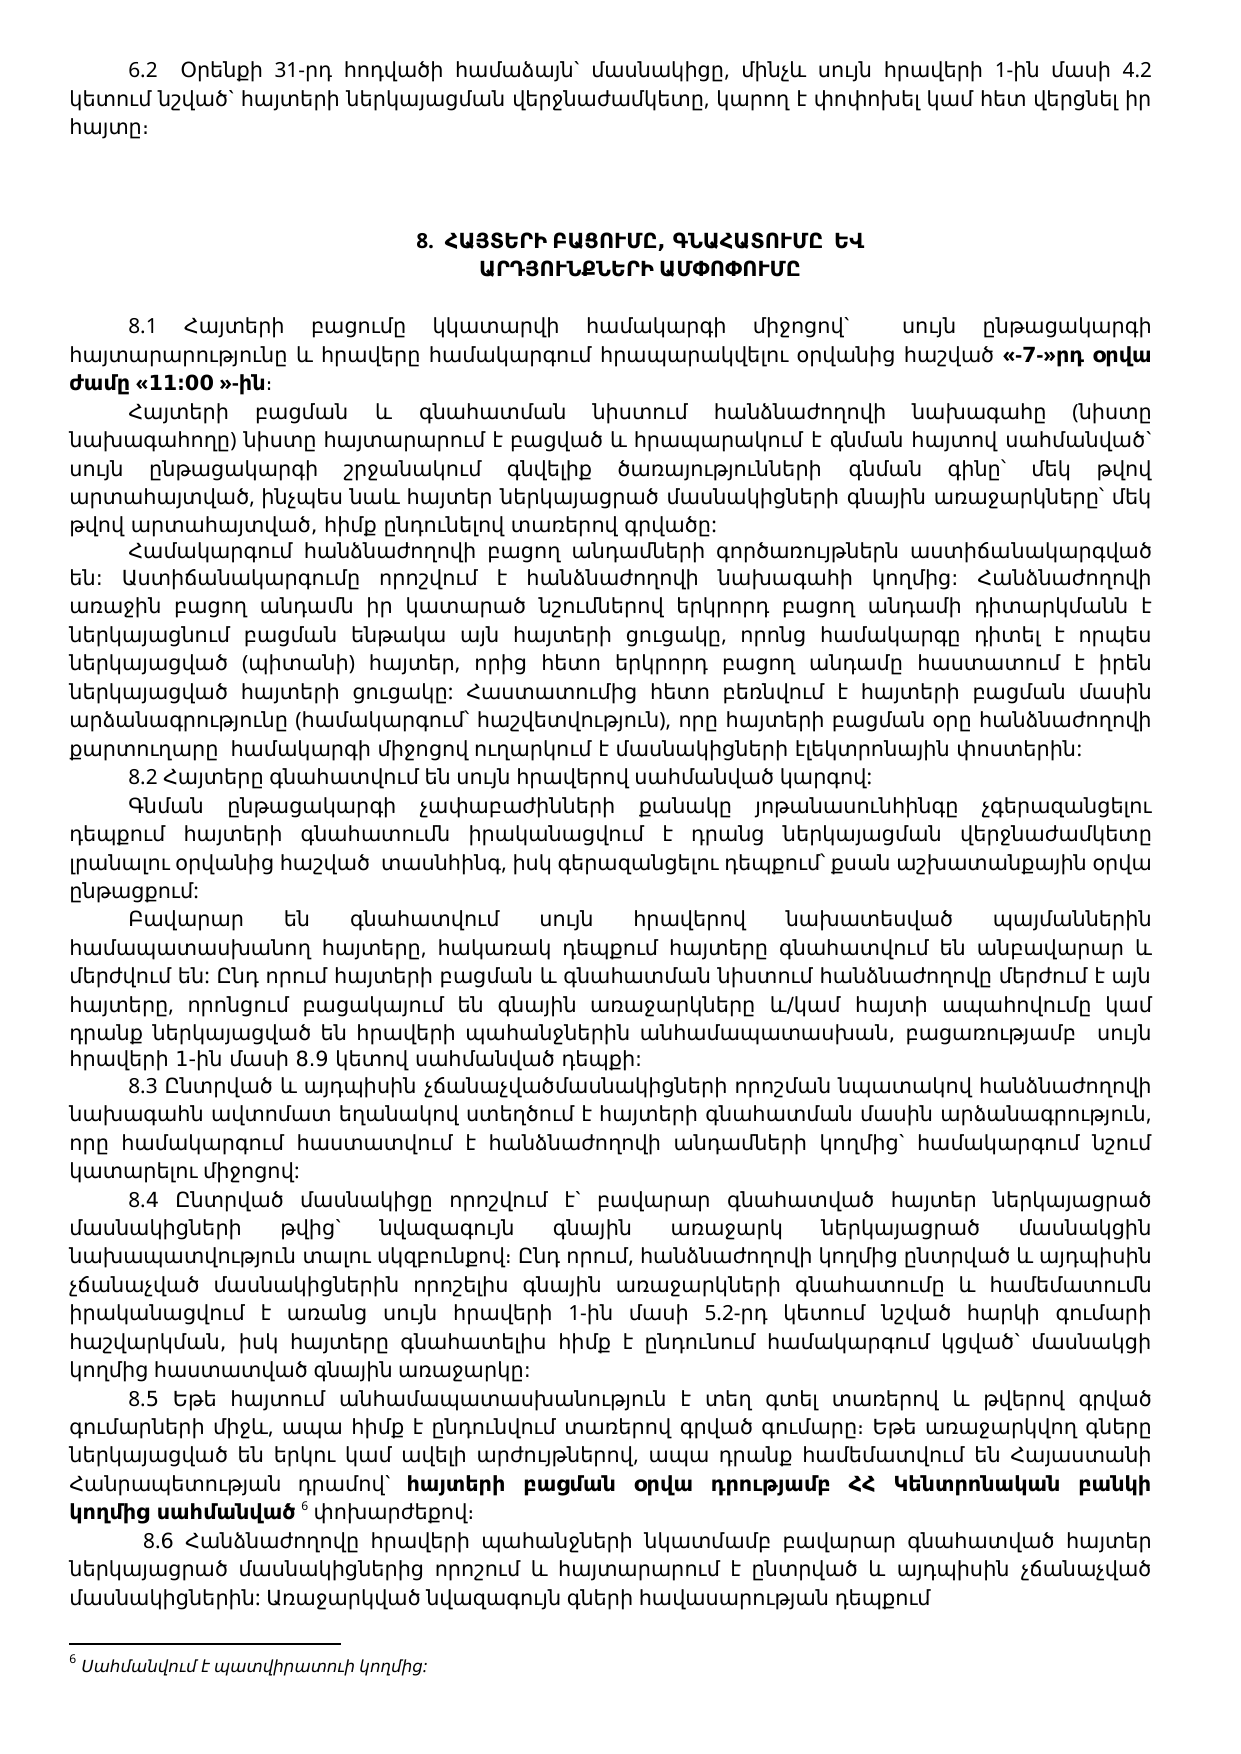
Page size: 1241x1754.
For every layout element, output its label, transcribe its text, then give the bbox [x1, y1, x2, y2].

text 8.1 Հայտերի բացումը կկատարվի համակարգի միջոցով` սույն ընթացակարգի հայտարարությունը և հրավերը համակարգում հրապարակվելու օրվանից հաշված «-7-»րդ օրվա ժամը «11։00 »-ին։ [69, 311, 1152, 397]
text 8.4 Ընտրված մասնակիցը որոշվում է` բավարար գնահատված հայտեր ներկայացրած մասնակիցների թվից` նվազագույն գնային առաջարկ ներկայացրած մասնակցին նախապատվություն տալու սկզբունքով։ Ընդ որում, հանձնաժողովի կողմից ընտրված և այդպիսին չճանաչված մասնակիցներին որոշելիս գնային առաջարկների գնահատումը և համեմատումն իրականացվում է առանց սույն հրավերի 1-ին մասի 5.2-րդ կետում նշված հարկի գումարի հաշվարկման, իսկ հայտերը գնահատելիս հիմք է ընդունում համակարգում կցված` մասնակցի կողմից հաստատված գնային առաջարկը: [69, 1185, 1152, 1384]
text Բավարար են գնահատվում սույն հրավերով նախատեսված պայմաններին համապատասխանող հայտերը, հակառակ դեպքում հայտերը գնահատվում են անբավարար և մերժվում են: Ընդ որում հայտերի բացման և գնահատման նիստում հանձնաժողովը մերժում է այն հայտերը, որոնցում բացակայում են գնային առաջարկները և/կամ հայտի ապահովումը կամ դրանք ներկայացված են հրավերի պահանջներին անհամապատասխան, բացառությամբ սույն հրավերի 1-ին մասի 8.9 կետով սահմանված դեպքի: [69, 904, 1152, 1071]
text 8.3 Ընտրված և այդպիսին չճանաչվածմասնակիցների որոշման նպատակով հանձնաժողովի նախագահն ավտոմատ եղանակով ստեղծում է հայտերի գնահատման մասին արձանագրություն, որը համակարգում հաստատվում է հանձնաժողովի անդամների կողմից` համակարգում նշում կատարելու միջոցով: [69, 1071, 1152, 1185]
text 8. ՀԱՅՏԵՐԻ ԲԱՑՈՒՄԸ, ԳՆԱՀԱՏՈՒՄԸ ԵՎ [69, 226, 1152, 254]
text 8.5 Եթե հայտում անհամապատասխանություն է տեղ գտել տառերով և թվերով գրված գումարների միջև, ապա հիմք է ընդունվում տառերով գրված գումարը։ Եթե առաջարկվող գները ներկայացված են երկու կամ ավելի արժույթներով, ապա դրանք համեմատվում են Հայաստանի Հանրապետության դրամով` հայտերի բացման օրվա դրությամբ ՀՀ Կենտրոնական բանկի կողմից սահմանված փոխարժեքով։ [69, 1384, 1152, 1526]
text 8.6 Հանձնաժողովը հրավերի պահանջների նկատմամբ բավարար գնահատված հայտեր ներկայացրած մասնակիցներից որոշում և հայտարարում է ընտրված և այդպիսին չճանաչված մասնակիցներին: Առաջարկված նվազագույն գների հավասարության դեպքում [69, 1526, 1152, 1611]
text Համակարգում հանձնաժողովի բացող անդամների գործառույթներն աստիճանակարգված են: Աստիճանակարգումը որոշվում է հանձնաժողովի նախագահի կողմից: Հանձնաժողովի առաջին բացող անդամն իր կատարած նշումներով երկրորդ բացող անդամի դիտարկմանն է ներկայացնում բացման ենթակա այն հայտերի ցուցակը, որոնց համակարգը դիտել է որպես ներկայացված (պիտանի) հայտեր, որից հետո երկրորդ բացող անդամը հաստատում է իրեն ներկայացված հայտերի ցուցակը: Հաստատումից հետո բեռնվում է հայտերի բացման մասին արձանագրությունը (համակարգում՝ հաշվետվություն), որը հայտերի բացման օրը հանձնաժողովի քարտուղարը համակարգի միջոցով ուղարկում է մասնակիցների էլեկտրոնային փոստերին: [69, 539, 1152, 762]
text 8.2 Հայտերը գնահատվում են սույն հրավերով սահմանված կարգով: [69, 762, 1152, 791]
text Հայտերի բացման և գնահատման նիստում հանձնաժողովի նախագահը (նիստը նախագահողը) նիստը հայտարարում է բացված և հրապարակում է գնման հայտով սահմանված` սույն ընթացակարգի շրջանակում գնվելիք ծառայությունների գնման գինը՝ մեկ թվով արտահայտված, ինչպես նաև հայտեր ներկայացրած մասնակիցների գնային առաջարկները՝ մեկ թվով արտահայտված, հիմք ընդունելով տառերով գրվածը: [69, 397, 1152, 539]
text Գնման ընթացակարգի չափաբաժինների քանակը յոթանասունհինգը չգերազանցելու դեպքում հայտերի գնահատումն իրականացվում է դրանց ներկայացման վերջնաժամկետը լրանալու օրվանից հաշված տասնհինգ, իսկ գերազանցելու դեպքում՝ քսան աշխատանքային օրվա ընթացքում: [69, 791, 1152, 904]
text ԱՐԴՅՈՒՆՔՆԵՐԻ ԱՄՓՈՓՈՒՄԸ [69, 254, 1152, 283]
text 6.2 Օրենքի 31-րդ հոդվածի համաձայն` մասնակիցը, մինչև սույն հրավերի 1-ին մասի 4.2 կետում նշված` հայտերի ներկայացման վերջնաժամկետը, կարող է փոփոխել կամ հետ վերցնել իր հայտը։ [69, 56, 1152, 141]
